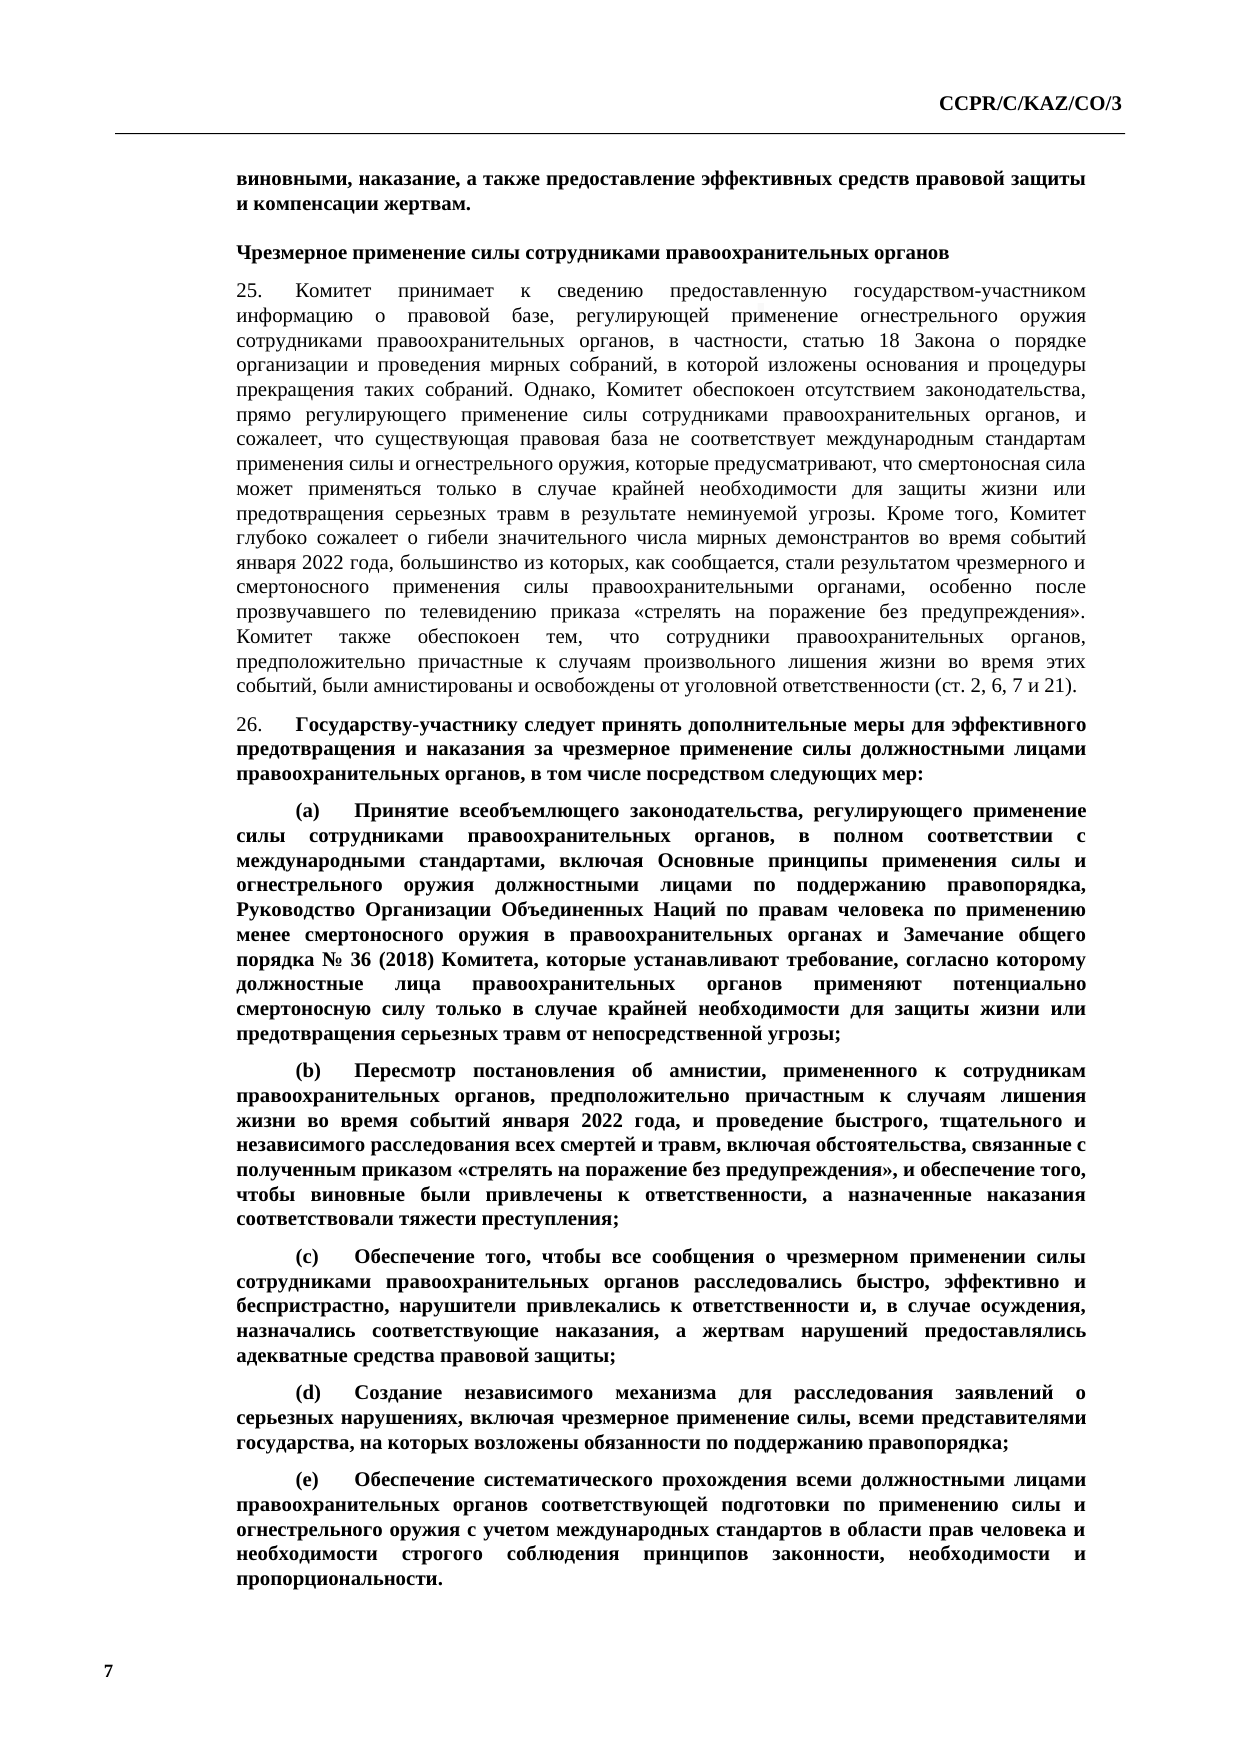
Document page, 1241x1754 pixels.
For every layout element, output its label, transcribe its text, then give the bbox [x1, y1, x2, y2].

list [236, 166, 1087, 214]
list Государству-участнику следует принять дополнительные меры для эффективного предотвращения и наказания за чрезмерное применение силы должностными лицами правоохранительных органов, в том числе посредством следующих мер: [236, 712, 1087, 785]
list Создание независимого механизма для расследования заявлений о серьезных нарушениях, включая чрезмерное применение силы, всеми представителями государства, на которых возложены обязанности по поддержанию правопорядка; [236, 1380, 1087, 1454]
text Чрезмерное применение силы сотрудниками правоохранительных органов [236, 240, 1087, 264]
list Обеспечение того, чтобы все сообщения о чрезмерном применении силы сотрудниками правоохранительных органов расследовались быстро, эффективно и беспристрастно, нарушители привлекались к ответственности и, в случае осуждения, назначались соответствующие наказания, а жертвам нарушений предоставлялись адекватные средства правовой защиты; [236, 1244, 1087, 1367]
list Комитет принимает к сведению предоставленную государством-участником информацию о правовой базе, регулирующей применение огнестрельного оружия сотрудниками правоохранительных органов, в частности, статью 18 Закона о порядке организации и проведения мирных собраний, в которой изложены основания и процедуры прекращения таких собраний. Однако, Комитет обеспокоен отсутствием законодательства, прямо регулирующего применение силы сотрудниками правоохранительных органов, и сожалеет, что существующая правовая база не соответствует международным стандартам применения силы и огнестрельного оружия, которые предусматривают, что смертоносная сила может применяться только в случае крайней необходимости для защиты жизни или предотвращения серьезных травм в результате неминуемой угрозы. Кроме того, Комитет глубоко сожалеет о гибели значительного числа мирных демонстрантов во время событий января 2022 года, большинство из которых, как сообщается, стали результатом чрезмерного и смертоносного применения силы правоохранительными органами, особенно после прозвучавшего по телевидению приказа «стрелять на поражение без предупреждения». Комитет также обеспокоен тем, что сотрудники правоохранительных органов, предположительно причастные к случаям произвольного лишения жизни во время этих событий, были амнистированы и освобождены от уголовной ответственности (ст. 2, 6, 7 и 21). [236, 278, 1087, 697]
list Обеспечение систематического прохождения всеми должностными лицами правоохранительных органов соответствующей подготовки по применению силы и огнестрельного оружия с учетом международных стандартов в области прав человека и необходимости строгого соблюдения принципов законности, необходимости и пропорциональности. [236, 1467, 1087, 1590]
list Пересмотр постановления об амнистии, примененного к сотрудникам правоохранительных органов, предположительно причастным к случаям лишения жизни во время событий января 2022 года, и проведение быстрого, тщательного и независимого расследования всех смертей и травм, включая обстоятельства, связанные с полученным приказом «стрелять на поражение без предупреждения», и обеспечение того, чтобы виновные были привлечены к ответственности, а назначенные наказания соответствовали тяжести преступления; [236, 1058, 1087, 1230]
list Принятие всеобъемлющего законодательства, регулирующего применение силы сотрудниками правоохранительных органов, в полном соответствии с международными стандартами, включая Основные принципы применения силы и огнестрельного оружия должностными лицами по поддержанию правопорядка, Руководство Организации Объединенных Наций по правам человека по применению менее смертоносного оружия в правоохранительных органах и Замечание общего порядка № 36 (2018) Комитета, которые устанавливают требование, согласно которому должностные лица правоохранительных органов применяют потенциально смертоносную силу только в случае крайней необходимости для защиты жизни или предотвращения серьезных травм от непосредственной угрозы; [236, 798, 1087, 1044]
